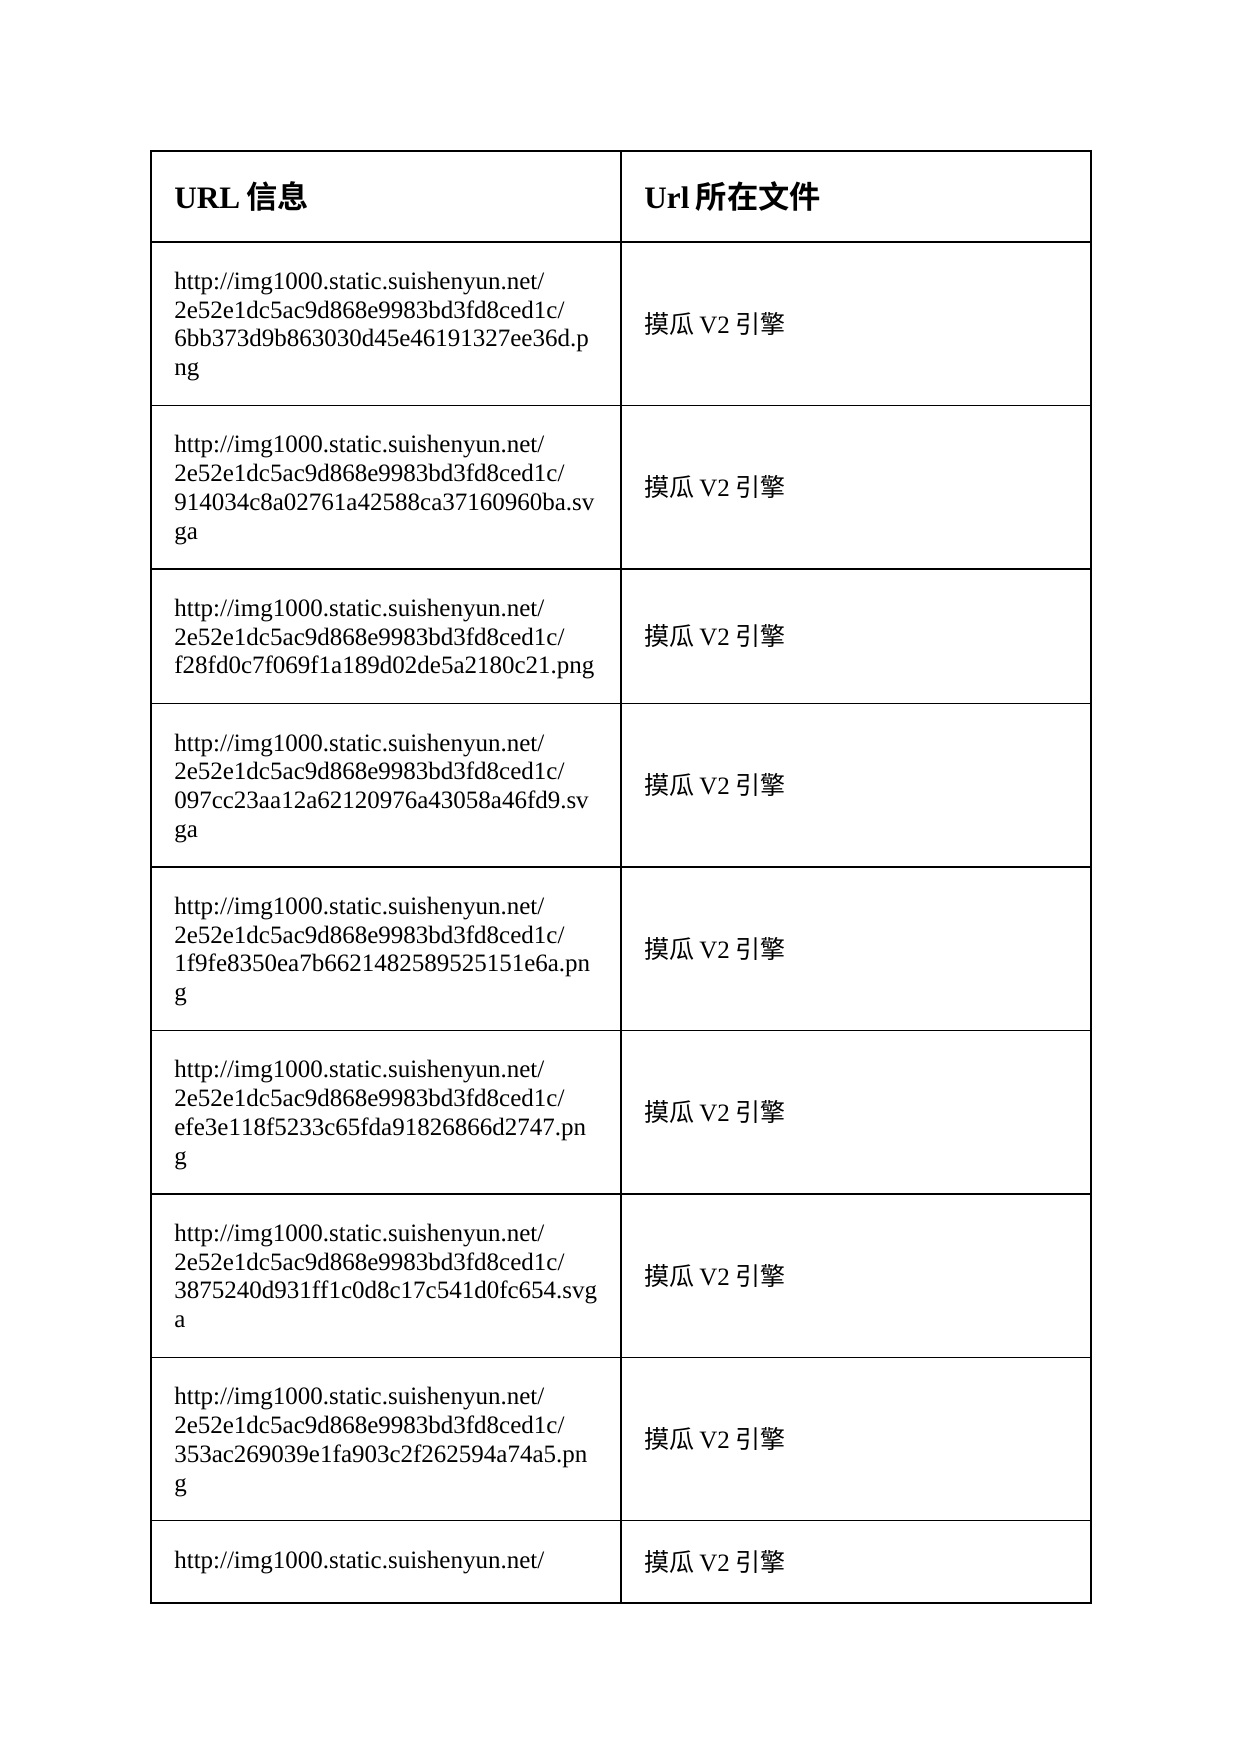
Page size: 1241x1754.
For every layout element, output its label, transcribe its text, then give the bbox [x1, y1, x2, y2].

table_cell http://img1000.static.suishenyun.net/2e52e1dc5ac9d868e9983bd3fd8ced1c/efe3e118f5233c65fda91826866d2747.png [152, 1031, 620, 1193]
table_cell 摸瓜V2引擎 [622, 570, 1090, 703]
table_cell 摸瓜V2引擎 [622, 243, 1090, 404]
table_cell http://img1000.static.suishenyun.net/2e52e1dc5ac9d868e9983bd3fd8ced1c/3875240d931ff1c0d8c17c541d0fc654.svga [152, 1195, 620, 1356]
table_cell 摸瓜V2引擎 [622, 406, 1090, 568]
table_header URL信息 [152, 152, 620, 241]
table_cell 摸瓜V2引擎 [622, 1521, 1090, 1602]
table_cell http://img1000.static.suishenyun.net/2e52e1dc5ac9d868e9983bd3fd8ced1c/353ac269039e1fa903c2f262594a74a5.png [152, 1358, 620, 1520]
table_cell http://img1000.static.suishenyun.net/2e52e1dc5ac9d868e9983bd3fd8ced1c/6bb373d9b863030d45e46191327ee36d.png [152, 243, 620, 404]
table_cell http://img1000.static.suishenyun.net/2e52e1dc5ac9d868e9983bd3fd8ced1c/914034c8a02761a42588ca37160960ba.svga [152, 406, 620, 568]
table_cell http://img1000.static.suishenyun.net/2e52e1dc5ac9d868e9983bd3fd8ced1c/1f9fe8350ea7b6621482589525151e6a.png [152, 868, 620, 1029]
table_cell 摸瓜V2引擎 [622, 1031, 1090, 1193]
table_cell 摸瓜V2引擎 [622, 1195, 1090, 1356]
table_cell http://img1000.static.suishenyun.net/2e52e1dc5ac9d868e9983bd3fd8ced1c/097cc23aa12a62120976a43058a46fd9.svga [152, 704, 620, 866]
table_cell 摸瓜V2引擎 [622, 868, 1090, 1029]
table_cell 摸瓜V2引擎 [622, 704, 1090, 866]
table_cell 摸瓜V2引擎 [622, 1358, 1090, 1520]
table_header Url所在文件 [622, 152, 1090, 241]
table_cell http://img1000.static.suishenyun.net/2e52e1dc5ac9d868e9983bd3fd8ced1c/f28fd0c7f069f1a189d02de5a2180c21.png [152, 570, 620, 703]
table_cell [152, 1521, 620, 1602]
